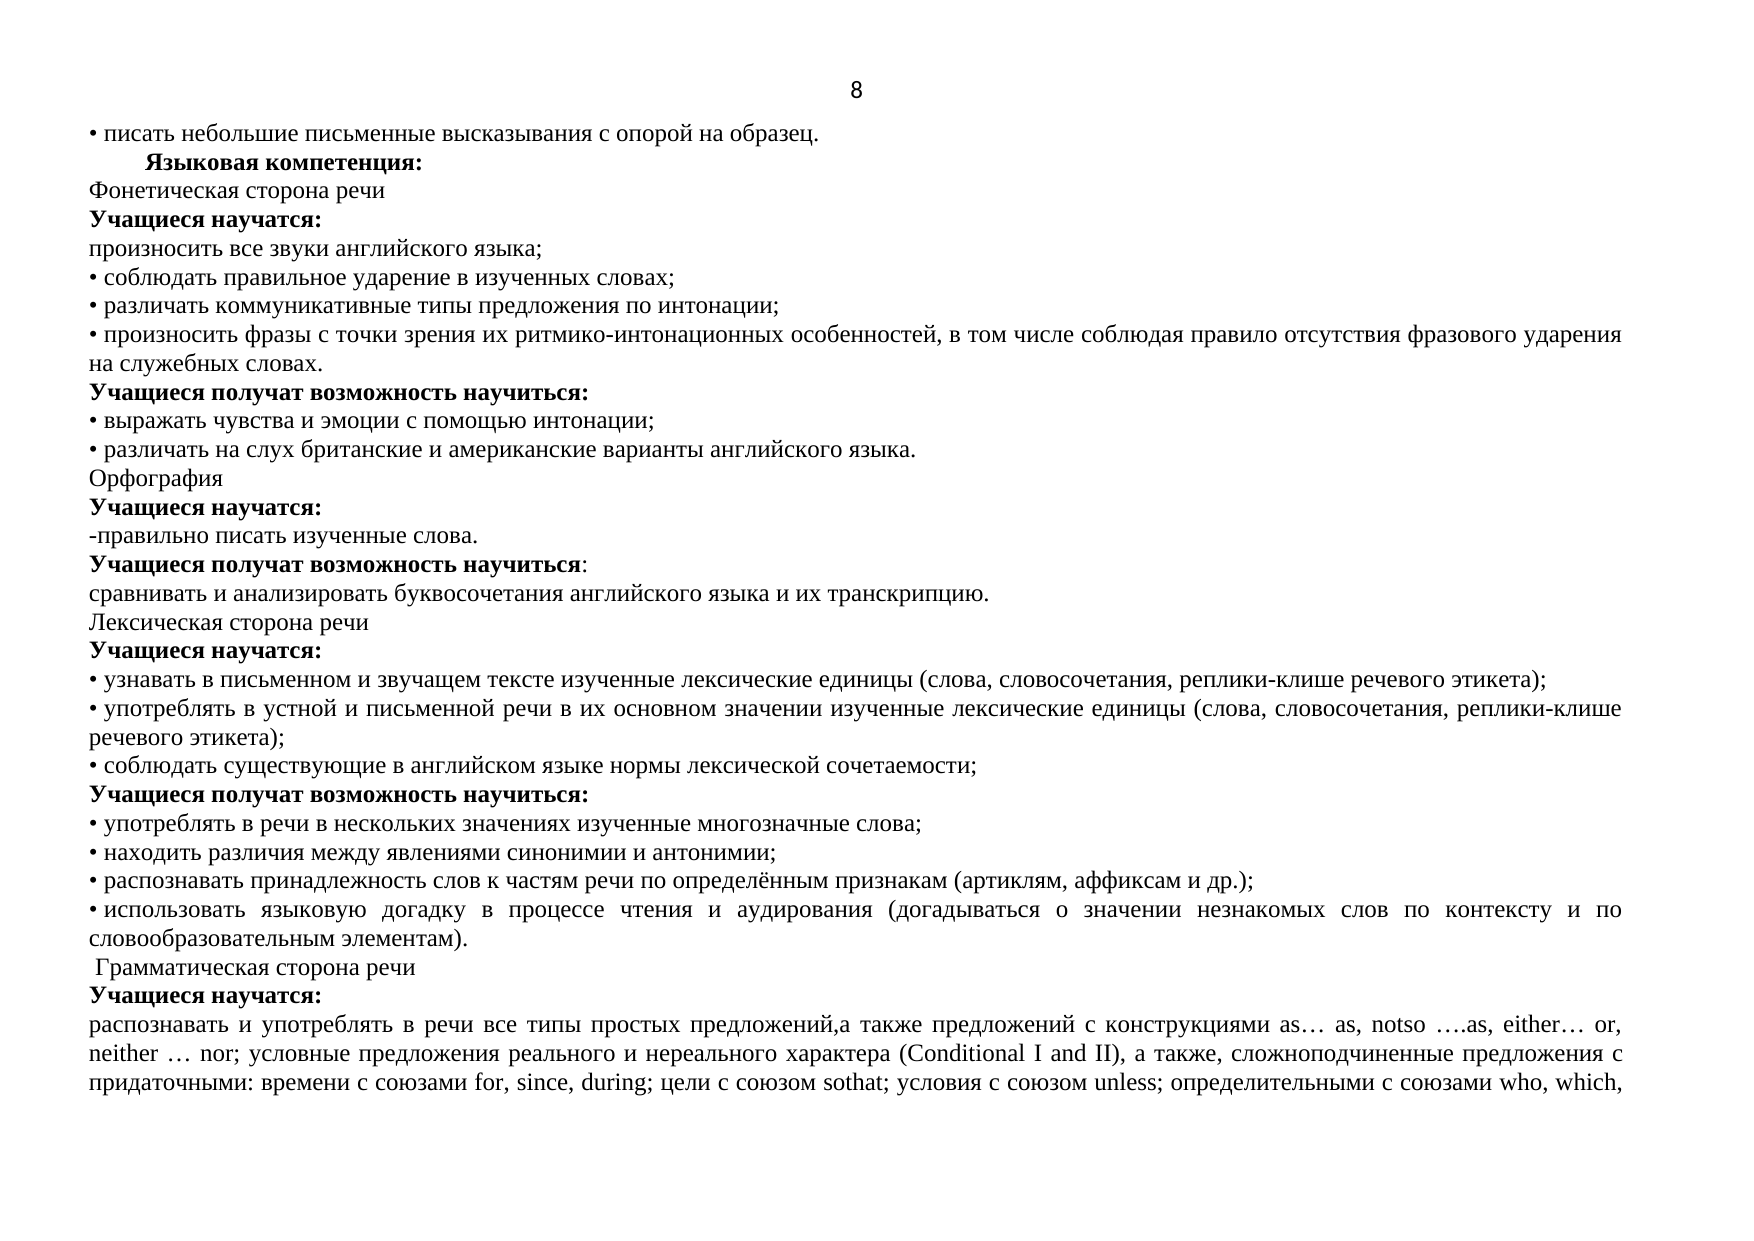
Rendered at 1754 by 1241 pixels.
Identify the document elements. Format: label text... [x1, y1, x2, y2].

text произносить все звуки английского языка; [89, 233, 1624, 262]
text • узнавать в письменном и звучащем тексте изученные лексические единицы (слова, словосочетания, реплики-клише речевого этикета); [89, 664, 1624, 693]
text • различать коммуникативные типы предложения по интонации; [89, 291, 1624, 319]
text сравнивать и анализировать буквосочетания английского языка и их транскрипцию. [89, 578, 1624, 607]
text • выражать чувства и эмоции с помощью интонации; [89, 406, 1624, 434]
text Фонетическая сторона речи [89, 176, 1624, 204]
text Учащиеся научатся: [89, 981, 1624, 1009]
text • употреблять в устной и письменной речи в их основном значении изученные лексические единицы (слова, словосочетания, реплики-клише речевого этикета); [89, 693, 1624, 751]
text Учащиеся получат возможность научиться: [89, 377, 1624, 406]
text • произносить фразы с точки зрения их ритмико-интонационных особенностей, в том числе соблюдая правило отсутствия фразового ударения на служебных словах. [89, 319, 1624, 377]
text • соблюдать существующие в английском языке нормы лексической сочетаемости; [89, 751, 1624, 779]
text • использовать языковую догадку в процессе чтения и аудирования (догадываться о значении незнакомых слов по контексту и по словообразовательным элементам). [89, 894, 1624, 952]
text Орфография [89, 463, 1624, 492]
text • распознавать принадлежность слов к частям речи по определённым признакам (артиклям, аффиксам и др.); [89, 866, 1624, 894]
text Учащиеся научатся: [89, 492, 1624, 521]
text • различать на слух британские и американские варианты английского языка. [89, 434, 1624, 463]
text Учащиеся получат возможность научиться: [89, 779, 1624, 808]
text • находить различия между явлениями синонимии и антонимии; [89, 837, 1624, 866]
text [89, 1009, 1624, 1096]
text Грамматическая сторона речи [89, 952, 1624, 981]
text Лексическая сторона речи [89, 607, 1624, 636]
text Учащиеся получат возможность научиться: [89, 549, 1624, 578]
text • употреблять в речи в нескольких значениях изученные многозначные слова; [89, 808, 1624, 837]
text • писать небольшие письменные высказывания с опорой на образец. [89, 118, 1624, 147]
text -правильно писать изученные слова. [89, 521, 1624, 549]
text Языковая компетенция: [89, 147, 1624, 176]
text Учащиеся научатся: [89, 636, 1624, 664]
text • соблюдать правильное ударение в изученных словах; [89, 262, 1624, 291]
text Учащиеся научатся: [89, 204, 1624, 233]
